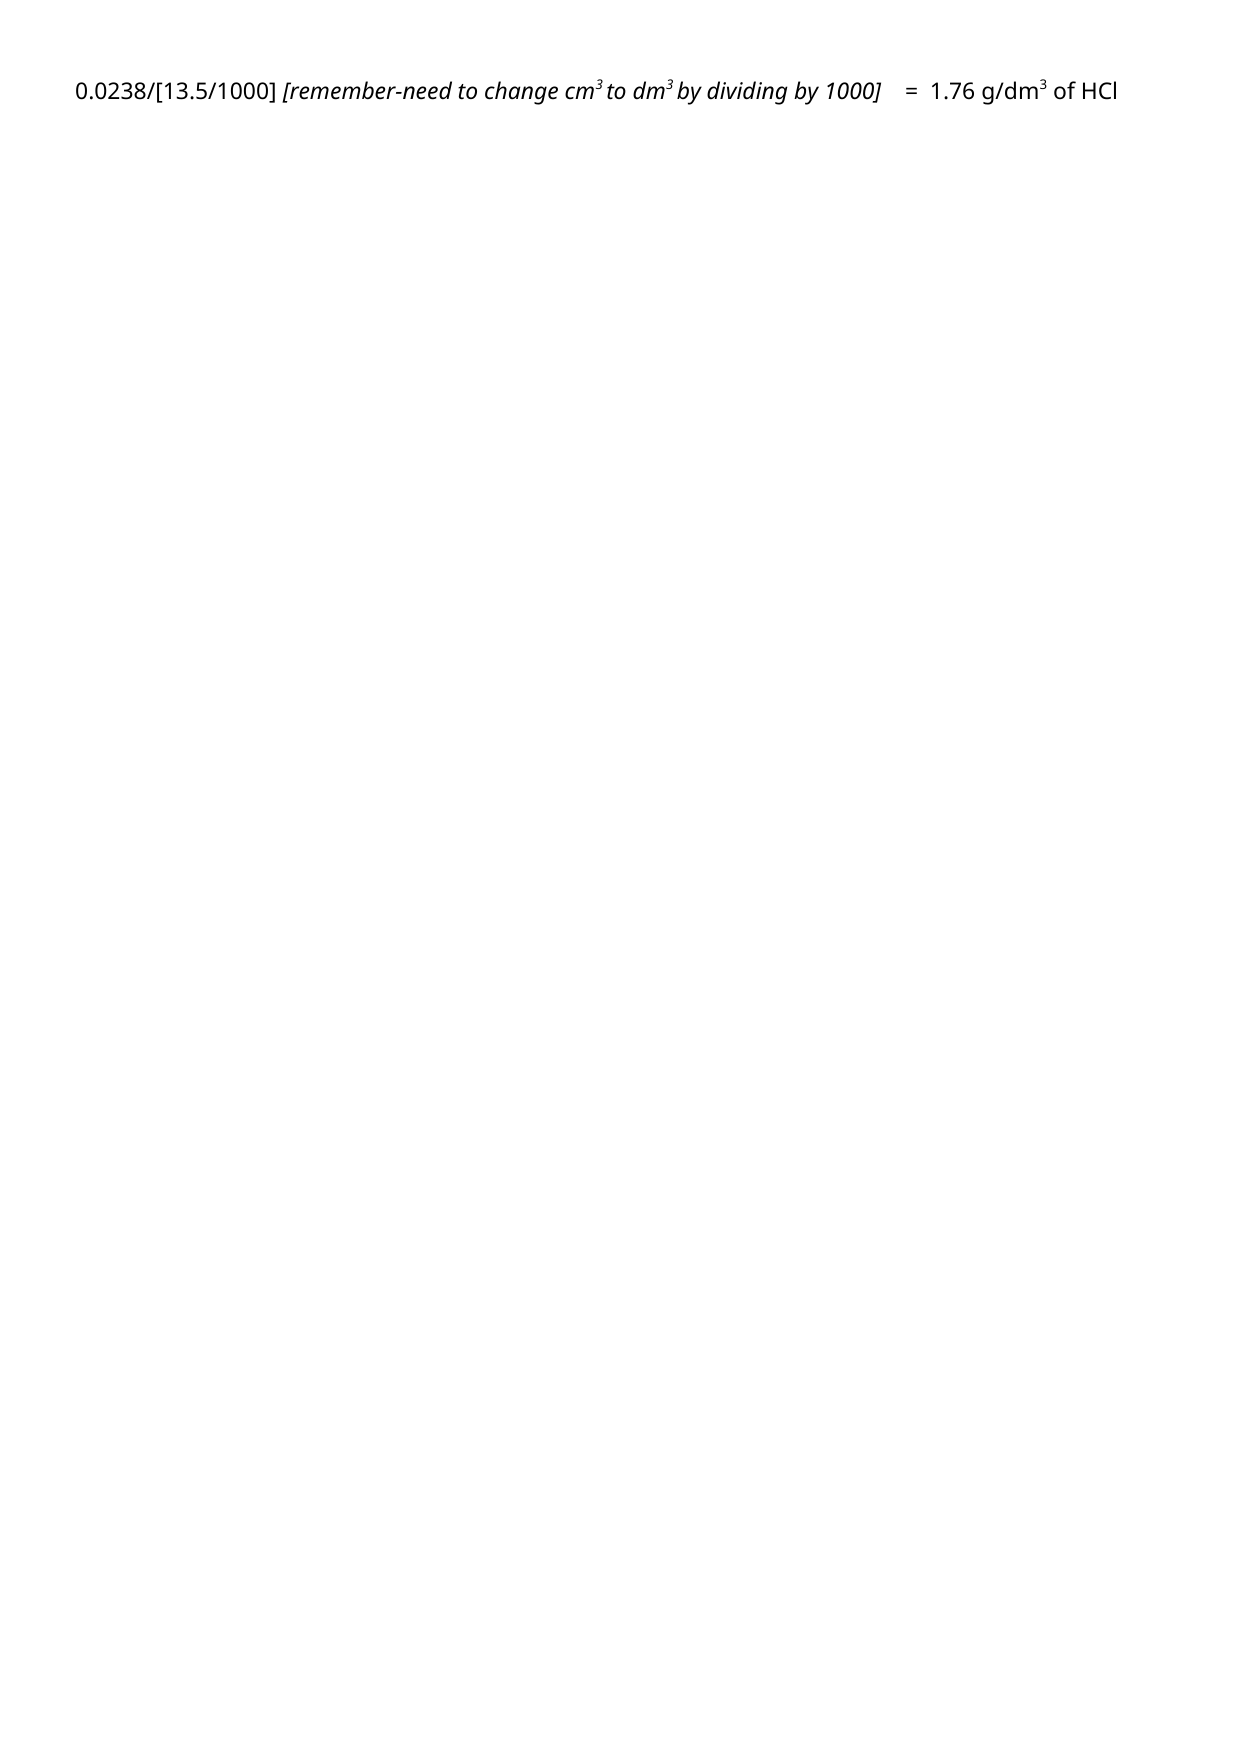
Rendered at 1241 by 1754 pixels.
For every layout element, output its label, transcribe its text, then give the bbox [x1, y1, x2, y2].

text 0.0238/[13.5/1000] [remember-need to change cm3 to dm3 by dividing by 1000] = 1.76 g/dm3 of HCl [75, 75, 1165, 106]
